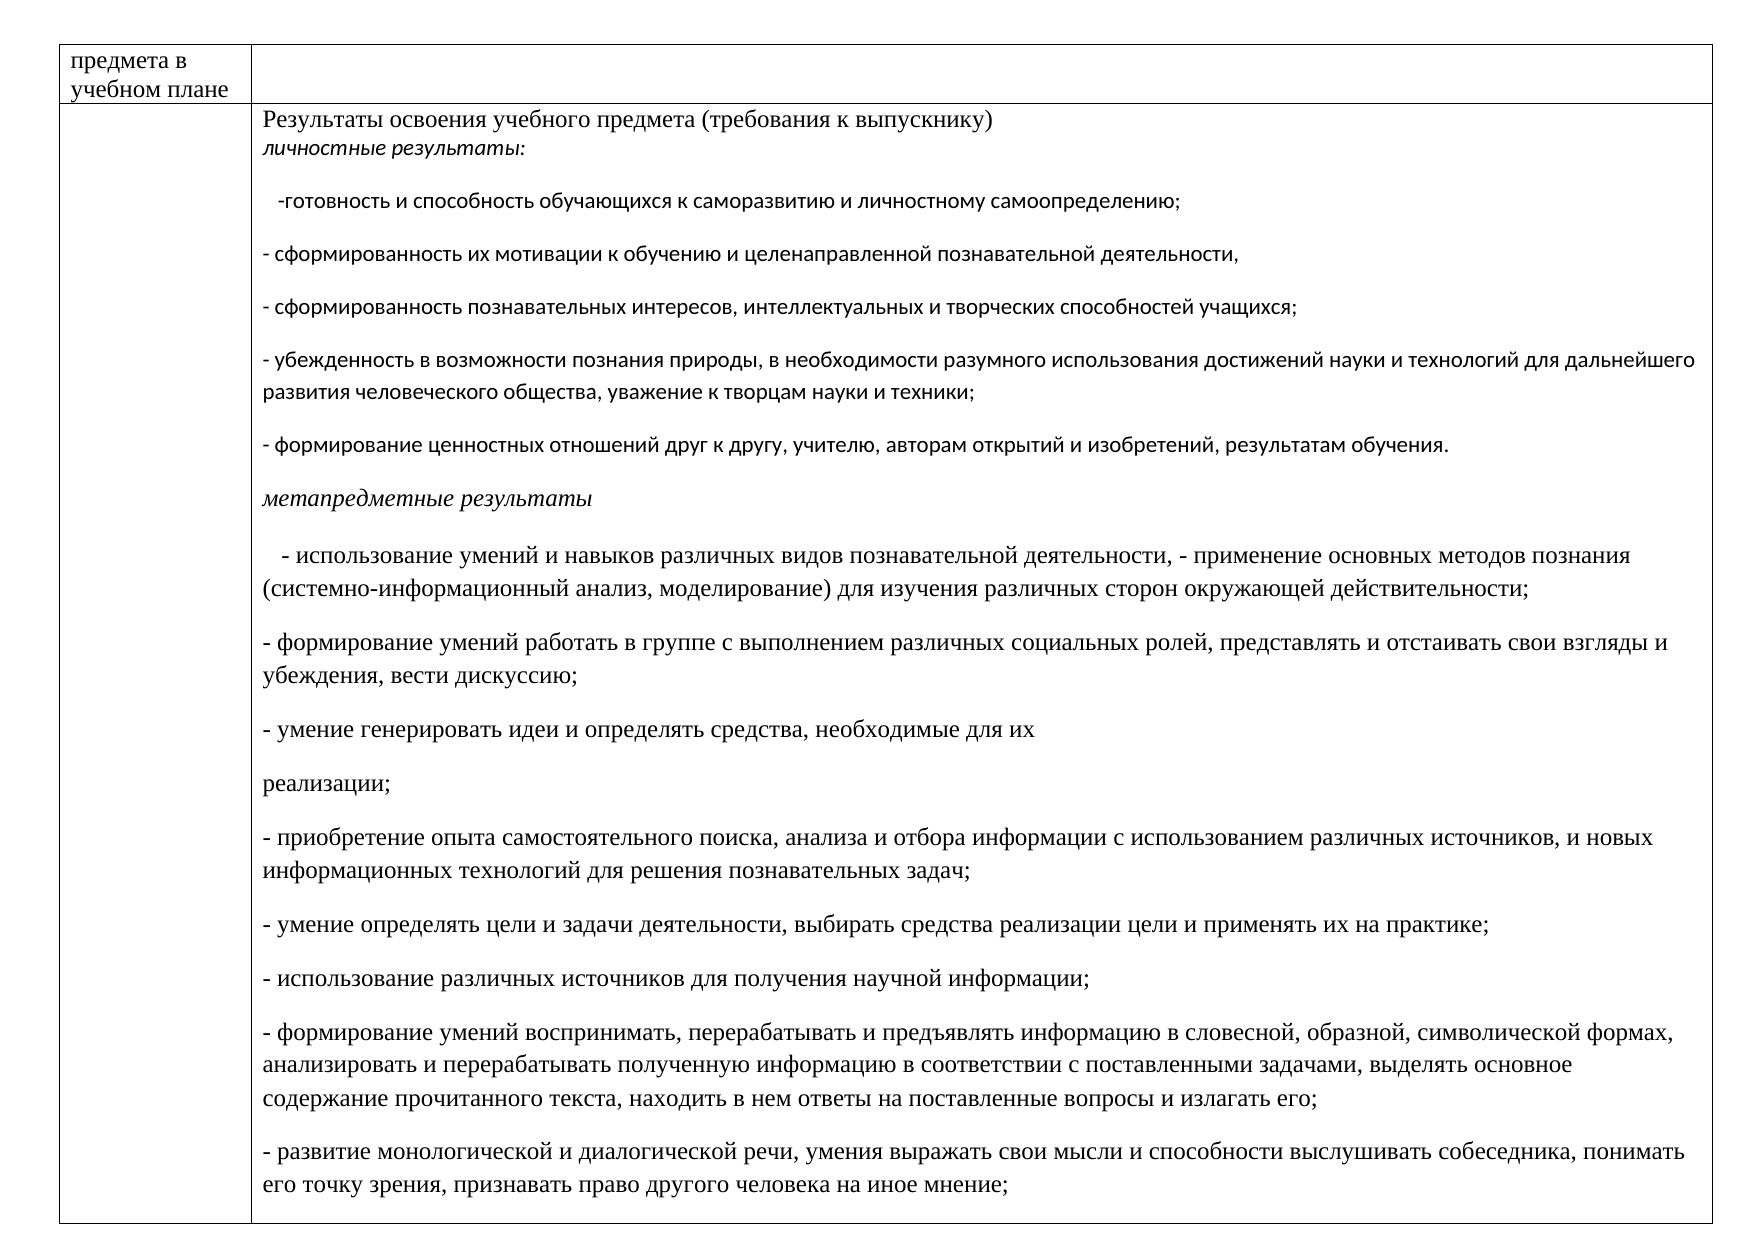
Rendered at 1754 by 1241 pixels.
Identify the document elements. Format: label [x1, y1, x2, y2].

table_cell [60, 45, 251, 103]
table_cell [60, 104, 251, 1223]
table_cell [252, 45, 1712, 103]
table_cell [252, 104, 1712, 1223]
